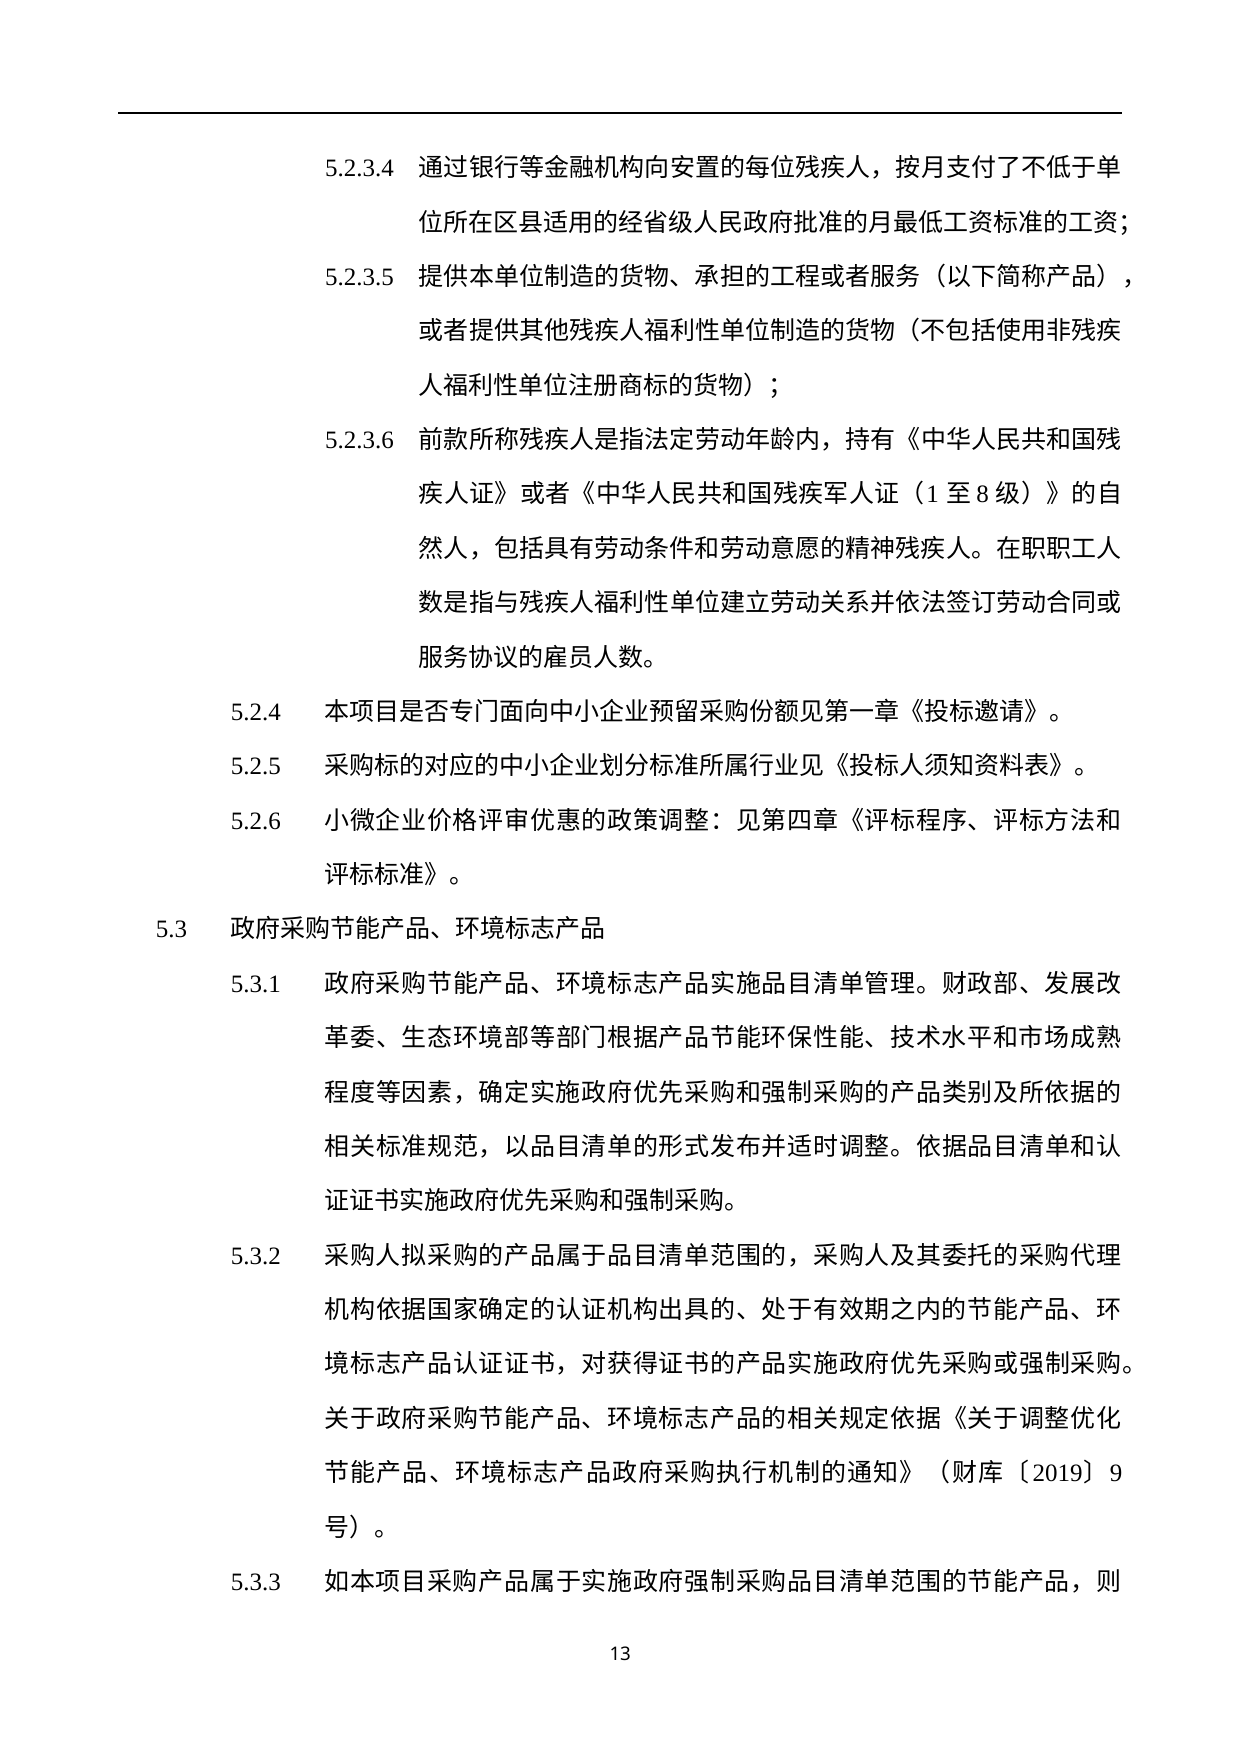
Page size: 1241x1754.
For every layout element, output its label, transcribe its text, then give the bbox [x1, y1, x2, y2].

list 本项目是否专门面向中小企业预留采购份额见第一章《投标邀请》。 [231, 691, 1122, 728]
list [231, 1561, 1122, 1598]
list 采购人拟采购的产品属于品目清单范围的，采购人及其委托的采购代理机构依据国家确定的认证机构出具的、处于有效期之内的节能产品、环境标志产品认证证书，对获得证书的产品实施政府优先采购或强制采购。关于政府采购节能产品、环境标志产品的相关规定依据《关于调整优化节能产品、环境标志产品政府采购执行机制的通知》（财库〔2019〕9号）。 [231, 1235, 1122, 1543]
list 政府采购节能产品、环境标志产品 [156, 909, 1122, 945]
list 政府采购节能产品、环境标志产品实施品目清单管理。财政部、发展改革委、生态环境部等部门根据产品节能环保性能、技术水平和市场成熟程度等因素，确定实施政府优先采购和强制采购的产品类别及所依据的相关标准规范，以品目清单的形式发布并适时调整。依据品目清单和认证证书实施政府优先采购和强制采购。 [231, 963, 1122, 1217]
list 采购标的对应的中小企业划分标准所属行业见《投标人须知资料表》。 [231, 746, 1122, 782]
list 通过银行等金融机构向安置的每位残疾人，按月支付了不低于单位所在区县适用的经省级人民政府批准的月最低工资标准的工资； [325, 148, 1122, 238]
list 提供本单位制造的货物、承担的工程或者服务（以下简称产品），或者提供其他残疾人福利性单位制造的货物（不包括使用非残疾人福利性单位注册商标的货物）； [325, 256, 1122, 401]
list 前款所称残疾人是指法定劳动年龄内，持有《中华人民共和国残疾人证》或者《中华人民共和国残疾军人证（1 至8 级）》的自然人，包括具有劳动条件和劳动意愿的精神残疾人。在职职工人数是指与残疾人福利性单位建立劳动关系并依法签订劳动合同或服务协议的雇员人数。 [325, 419, 1122, 673]
list 小微企业价格评审优惠的政策调整：见第四章《评标程序、评标方法和评标标准》。 [231, 800, 1122, 891]
